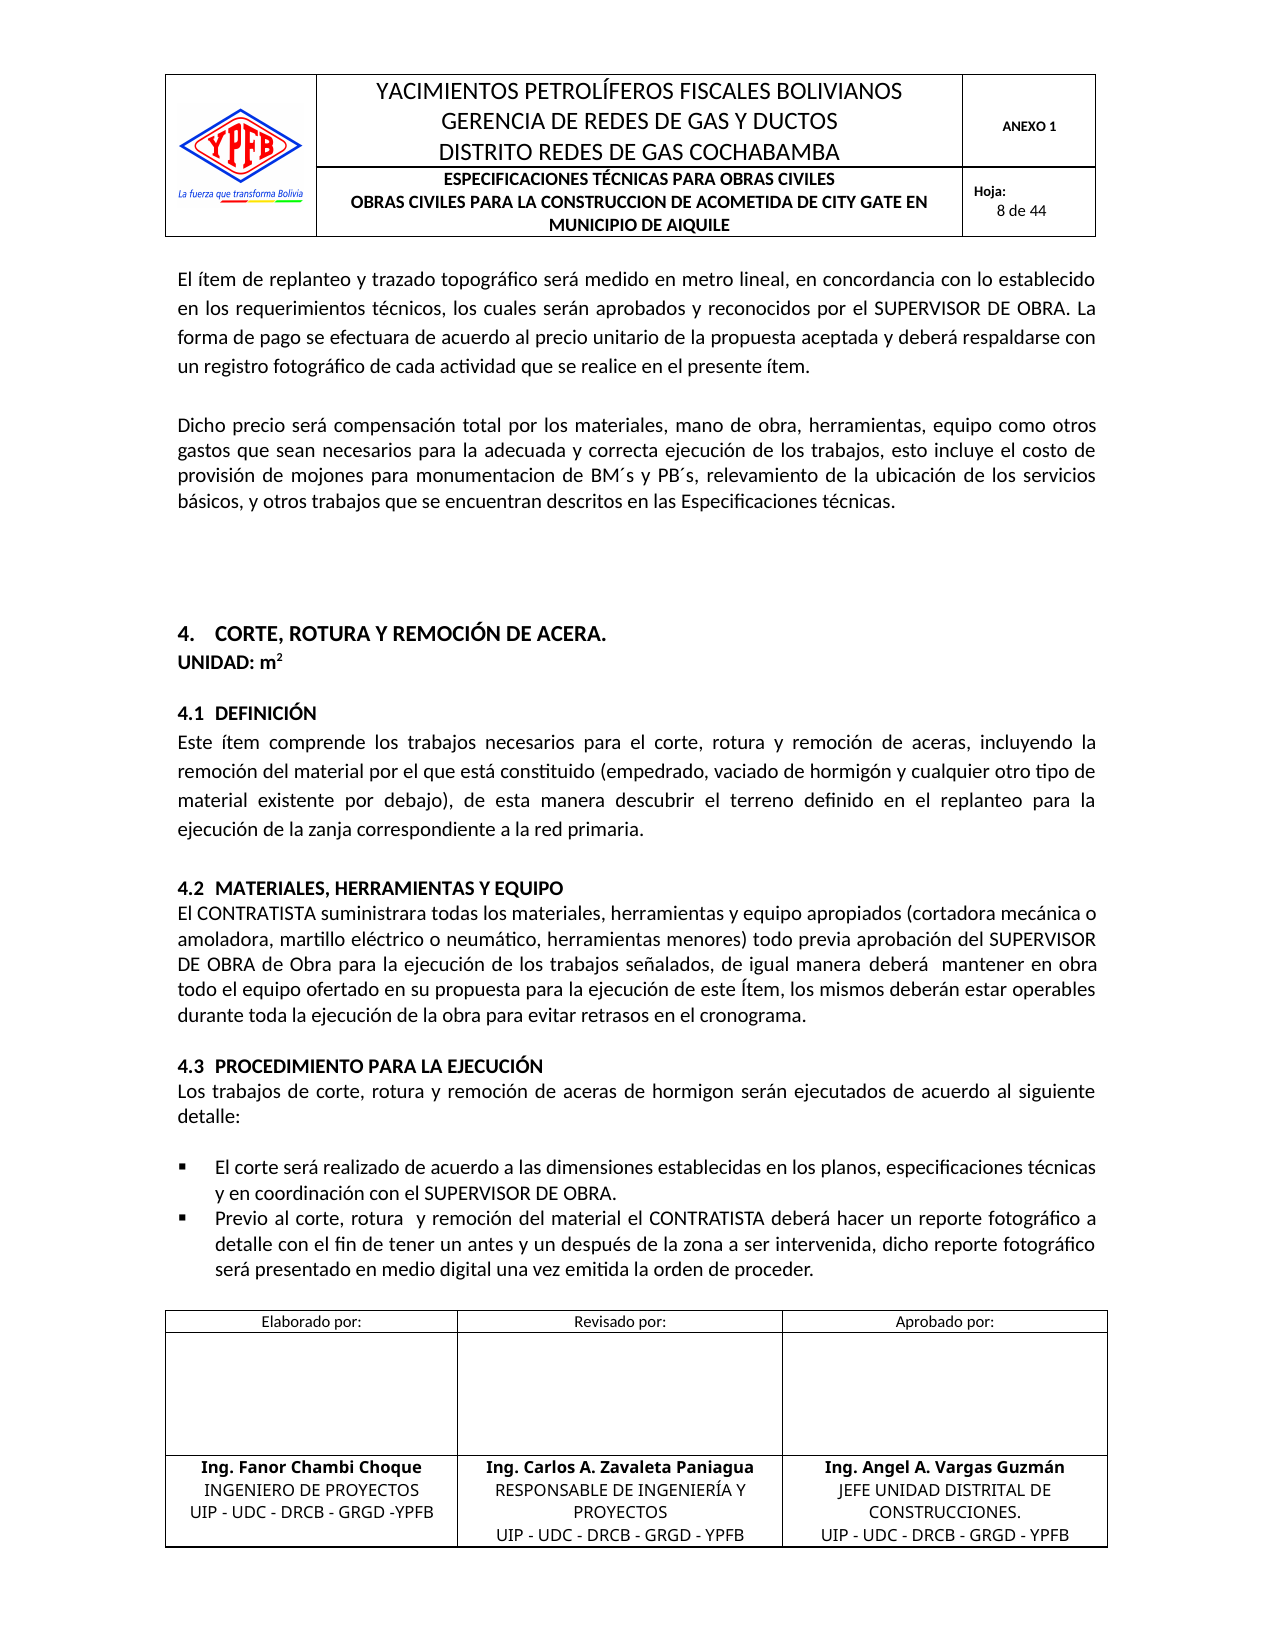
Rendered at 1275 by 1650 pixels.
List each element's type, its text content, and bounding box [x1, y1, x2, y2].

text El CONTRATISTA suministrara todas los materiales, herramientas y equipo apropiados (cortadora mecánica o amoladora, martillo eléctrico o neumático, herramientas menores) todo previa aprobación del SUPERVISOR DE OBRA de Obra para la ejecución de los trabajos señalados, de igual manera deberá mantener en obra todo el equipo ofertado en su propuesta para la ejecución de este Ítem, los mismos deberán estar operables durante toda la ejecución de la obra para evitar retrasos en el cronograma. [177, 900, 1098, 1027]
list MATERIALES, HERRAMIENTAS Y EQUIPO [177, 875, 1098, 900]
text Los trabajos de corte, rotura y remoción de aceras de hormigon serán ejecutados de acuerdo al siguiente detalle: [177, 1078, 1098, 1129]
text El ítem de replanteo y trazado topográfico será medido en metro lineal, en concordancia con lo establecido en los requerimientos técnicos, los cuales serán aprobados y reconocidos por el SUPERVISOR DE OBRA. La forma de pago se efectuara de acuerdo al precio unitario de la propuesta aceptada y deberá respaldarse con un registro fotográfico de cada actividad que se realice en el presente ítem. [177, 266, 1098, 379]
list El corte será realizado de acuerdo a las dimensiones establecidas en los planos, especificaciones técnicas y en coordinación con el SUPERVISOR DE OBRA. [177, 1154, 1098, 1205]
list Previo al corte, rotura y remoción del material el CONTRATISTA deberá hacer un reporte fotográfico a detalle con el fin de tener un antes y un después de la zona a ser intervenida, dicho reporte fotográfico será presentado en medio digital una vez emitida la orden de proceder. [177, 1205, 1098, 1282]
list PROCEDIMIENTO PARA LA EJECUCIÓN [177, 1053, 1098, 1078]
text Dicho precio será compensación total por los materiales, mano de obra, herramientas, equipo como otros gastos que sean necesarios para la adecuada y correcta ejecución de los trabajos, esto incluye el costo de provisión de mojones para monumentacion de BM´s y PB´s, relevamiento de la ubicación de los servicios básicos, y otros trabajos que se encuentran descritos en las Especificaciones técnicas. [177, 412, 1098, 513]
text Este ítem comprende los trabajos necesarios para el corte, rotura y remoción de aceras, incluyendo la remoción del material por el que está constituido (empedrado, vaciado de hormigón y cualquier otro tipo de material existente por debajo), de esta manera descubrir el terreno definido en el replanteo para la ejecución de la zanja correspondiente a la red primaria. [177, 729, 1098, 842]
subtitle CORTE, ROTURA Y REMOCIÓN DE ACERA. [177, 619, 1098, 647]
list DEFINICIÓN [177, 700, 1098, 725]
text UNIDAD: m2 [177, 649, 1098, 674]
picture [176, 103, 304, 208]
